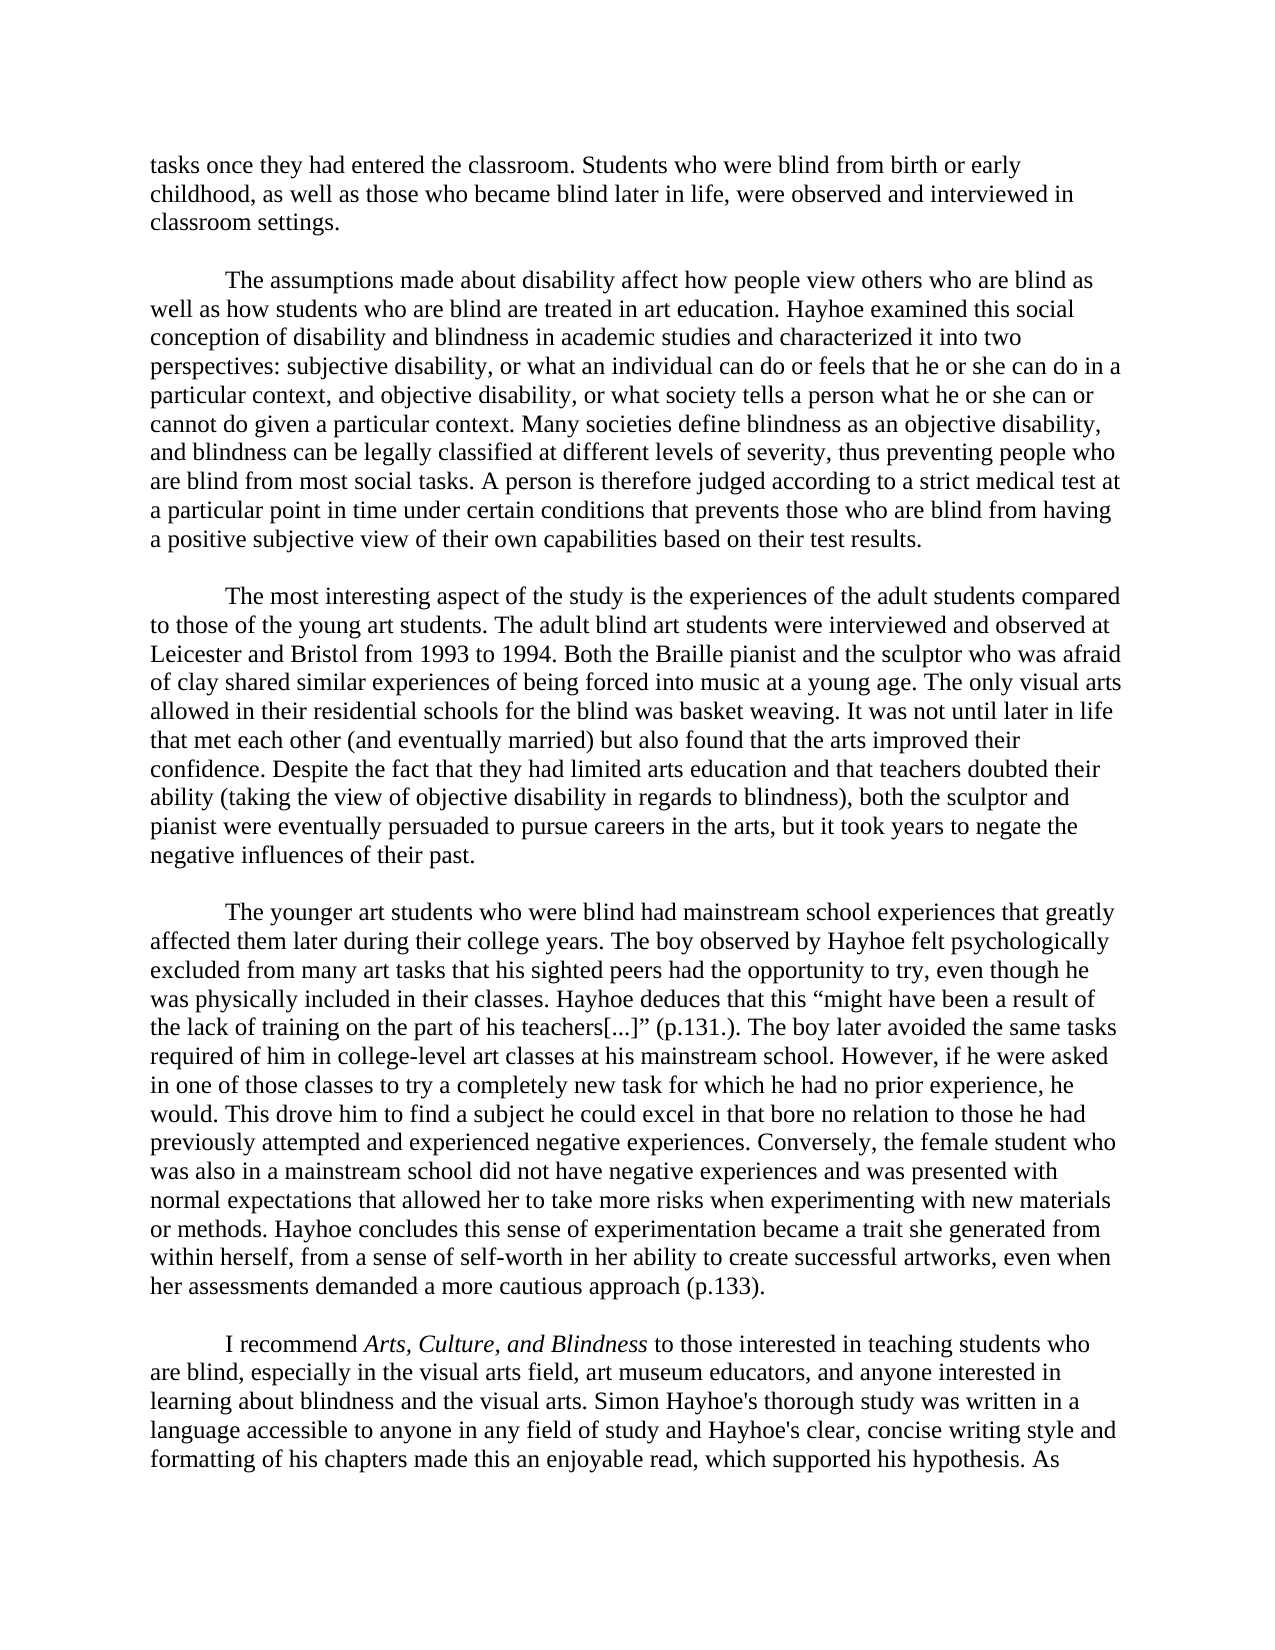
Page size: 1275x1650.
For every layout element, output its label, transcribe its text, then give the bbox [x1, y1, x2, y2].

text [150, 150, 1125, 236]
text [150, 1329, 1125, 1472]
text The younger art students who were blind had mainstream school experiences that greatly affected them later during their college years. The boy observed by Hayhoe felt psychologically excluded from many art tasks that his sighted peers had the opportunity to try, even though he was physically included in their classes. Hayhoe deduces that this “might have been a result of the lack of training on the part of his teachers[...]” (p.131.). The boy later avoided the same tasks required of him in college-level art classes at his mainstream school. However, if he were asked in one of those classes to try a completely new task for which he had no prior experience, he would. This drove him to find a subject he could excel in that bore no relation to those he had previously attempted and experienced negative experiences. Conversely, the female student who was also in a mainstream school did not have negative experiences and was presented with normal expectations that allowed her to take more risks when experimenting with new materials or methods. Hayhoe concludes this sense of experimentation became a trait she generated from within herself, from a sense of self-worth in her ability to create successful artworks, even when her assessments demanded a more cautious approach (p.133). [150, 897, 1125, 1300]
text The most interesting aspect of the study is the experiences of the adult students compared to those of the young art students. The adult blind art students were interviewed and observed at Leicester and Bristol from 1993 to 1994. Both the Braille pianist and the sculptor who was afraid of clay shared similar experiences of being forced into music at a young age. The only visual arts allowed in their residential schools for the blind was basket weaving. It was not until later in life that met each other (and eventually married) but also found that the arts improved their confidence. Despite the fact that they had limited arts education and that teachers doubted their ability (taking the view of objective disability in regards to blindness), both the sculptor and pianist were eventually persuaded to pursue careers in the arts, but it took years to negate the negative influences of their past. [150, 581, 1125, 869]
text The assumptions made about disability affect how people view others who are blind as well as how students who are blind are treated in art education. Hayhoe examined this social conception of disability and blindness in academic studies and characterized it into two perspectives: subjective disability, or what an individual can do or feels that he or she can do in a particular context, and objective disability, or what society tells a person what he or she can or cannot do given a particular context. Many societies define blindness as an objective disability, and blindness can be legally classified at different levels of severity, thus preventing people who are blind from most social tasks. A person is therefore judged according to a strict medical test at a particular point in time under certain conditions that prevents those who are blind from having a positive subjective view of their own capabilities based on their test results. [150, 265, 1125, 552]
